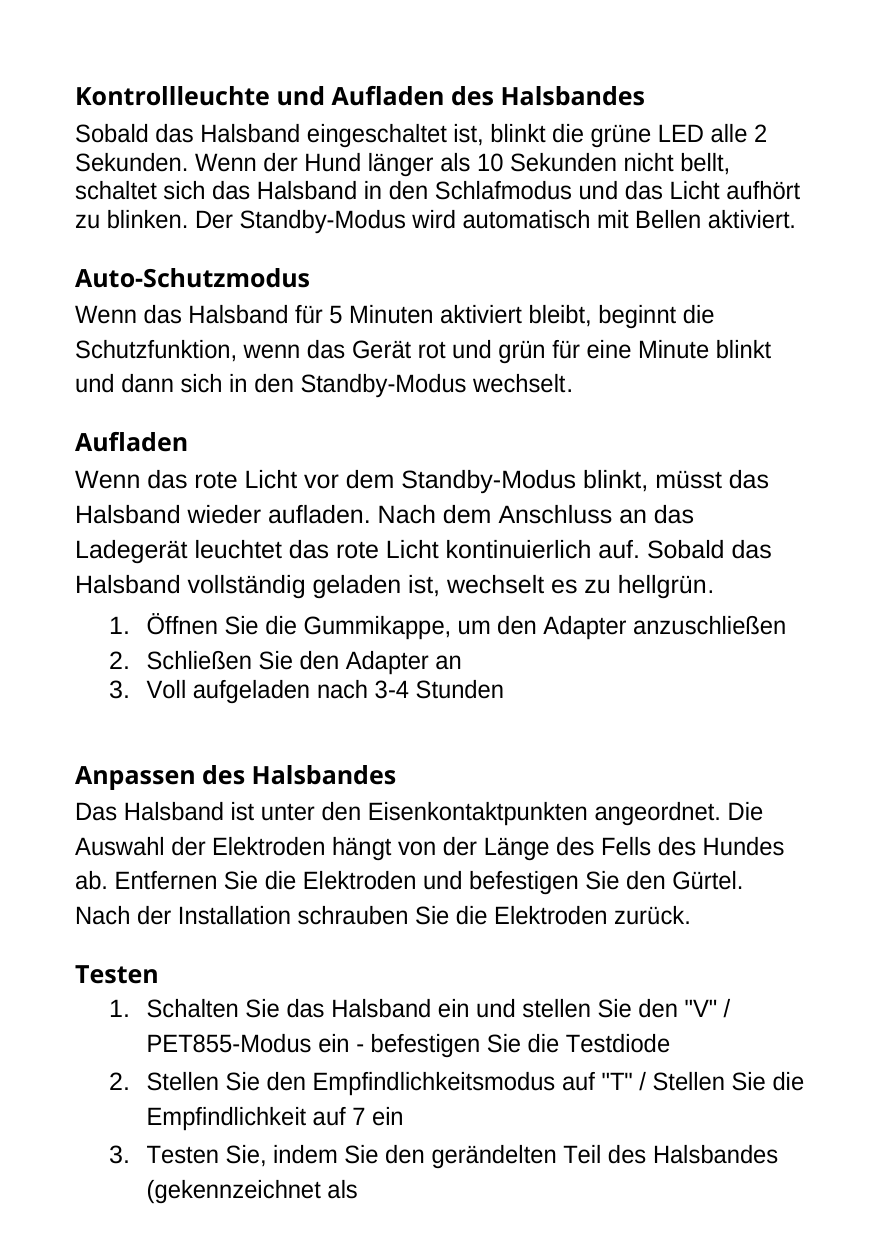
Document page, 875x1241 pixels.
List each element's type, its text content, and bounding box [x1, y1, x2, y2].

list Stellen Sie den Empfindlichkeitsmodus auf "T" / Stellen Sie die Empfindlichkeit auf 7 ein [109, 1067, 812, 1131]
text Wenn das rote Licht vor dem Standby-Modus blinkt, müsst das Halsband wieder aufladen. Nach dem Anschluss an das Ladegerät leuchtet das rote Licht kontinuierlich auf. Sobald das Halsband vollständig geladen ist, wechselt es zu hellgrün. [75, 465, 812, 599]
subtitle Auto-Schutzmodus [75, 261, 812, 295]
list Schließen Sie den Adapter an [109, 646, 812, 675]
text Wenn das Halsband für 5 Minuten aktiviert bleibt, beginnt die Schutzfunktion, wenn das Gerät rot und grün für eine Minute blinkt und dann sich in den Standby-Modus wechselt. [75, 300, 812, 398]
list Schalten Sie das Halsband ein und stellen Sie den "V" / PET855-Modus ein - befestigen Sie die Testdiode [109, 994, 812, 1058]
list Testen Sie, indem Sie den gerändelten Teil des Halsbandes (gekennzeichnet als [109, 1140, 812, 1204]
subtitle Kontrollleuchte und Aufladen des Halsbandes [75, 78, 812, 113]
subtitle Aufladen [75, 424, 812, 459]
subtitle Testen [75, 956, 812, 990]
text Sobald das Halsband eingeschaltet ist, blinkt die grüne LED alle 2 Sekunden. Wenn der Hund länger als 10 Sekunden nicht bellt, schaltet sich das Halsband in den Schlafmodus und das Licht aufhört zu blinken. Der Standby-Modus wird automatisch mit Bellen aktiviert. [75, 119, 812, 234]
subtitle Anpassen des Halsbandes [75, 758, 812, 792]
text Das Halsband ist unter den Eisenkontaktpunkten angeordnet. Die Auswahl der Elektroden hängt von der Länge des Fells des Hundes ab. Entfernen Sie die Elektroden und befestigen Sie den Gürtel. Nach der Installation schrauben Sie die Elektroden zurück. [75, 797, 794, 929]
list Öffnen Sie die Gummikappe, um den Adapter anzuschließen [109, 611, 812, 640]
list Voll aufgeladen nach 3-4 Stunden [109, 675, 812, 704]
